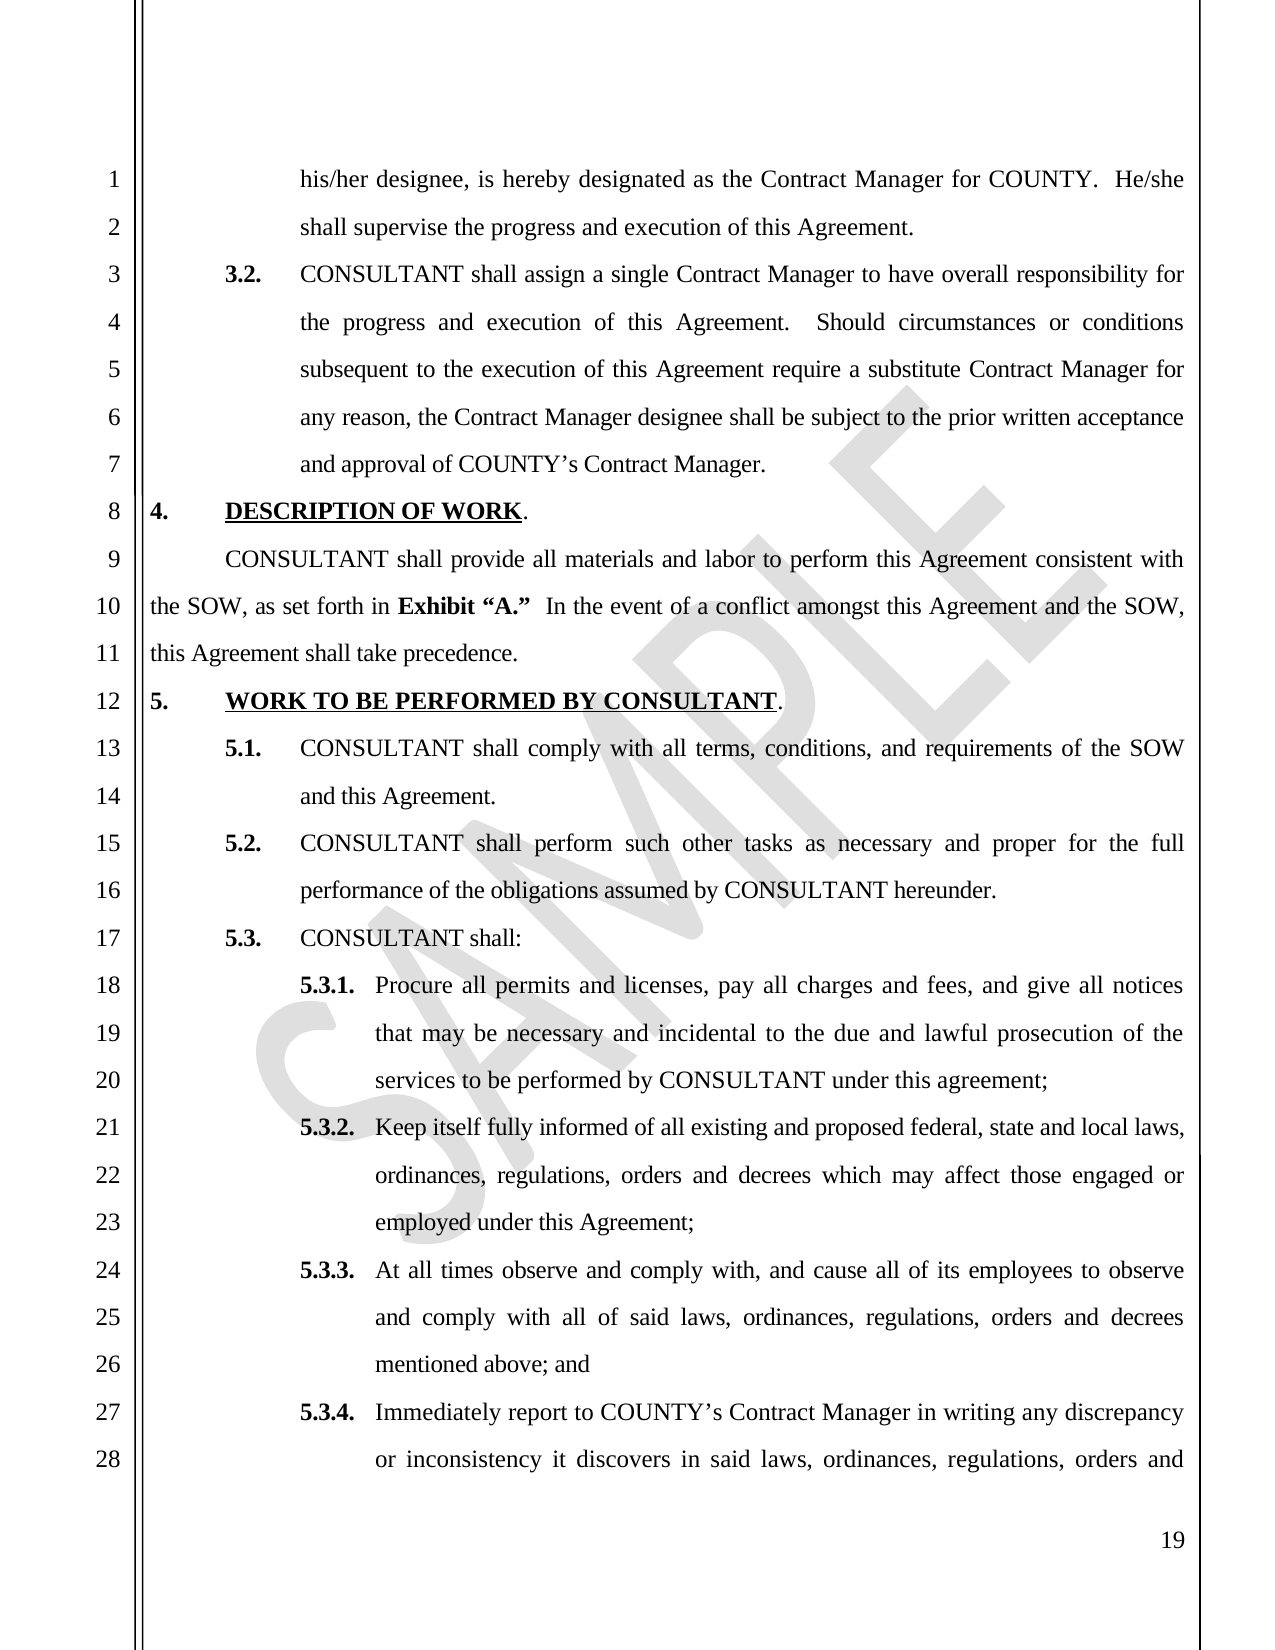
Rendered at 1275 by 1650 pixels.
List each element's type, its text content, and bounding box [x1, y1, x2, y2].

list At all times observe and comply with, and cause all of its employees to observe and comply with all of said laws, ordinances, regulations, orders and decrees mentioned above; and [300, 1240, 1185, 1382]
list CONSULTANT shall assign a single Contract Manager to have overall responsibility for the progress and execution of this Agreement. Should circumstances or conditions subsequent to the execution of this Agreement require a substitute Contract Manager for any reason, the Contract Manager designee shall be subject to the prior written acceptance and approval of COUNTY’s Contract Manager. [225, 245, 1185, 482]
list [225, 150, 1185, 245]
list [300, 1382, 1185, 1477]
list CONSULTANT shall perform such other tasks as necessary and proper for the full performance of the obligations assumed by CONSULTANT hereunder. [225, 813, 1185, 908]
list Keep itself fully informed of all existing and proposed federal, state and local laws, ordinances, regulations, orders and decrees which may affect those engaged or employed under this Agreement; [300, 1098, 1185, 1240]
list CONSULTANT shall: [225, 908, 1185, 956]
text CONSULTANT shall provide all materials and labor to perform this Agreement consistent with the SOW, as set forth in Exhibit “A.” In the event of a conflict amongst this Agreement and the SOW, this Agreement shall take precedence. [150, 529, 1185, 671]
list Procure all permits and licenses, pay all charges and fees, and give all notices that may be necessary and incidental to the due and lawful prosecution of the services to be performed by CONSULTANT under this agreement; [300, 956, 1185, 1098]
list CONSULTANT shall comply with all terms, conditions, and requirements of the SOW and this Agreement. [225, 719, 1185, 813]
list WORK TO BE PERFORMED BY CONSULTANT. [150, 671, 1185, 719]
list DESCRIPTION OF WORK. [150, 482, 1185, 529]
